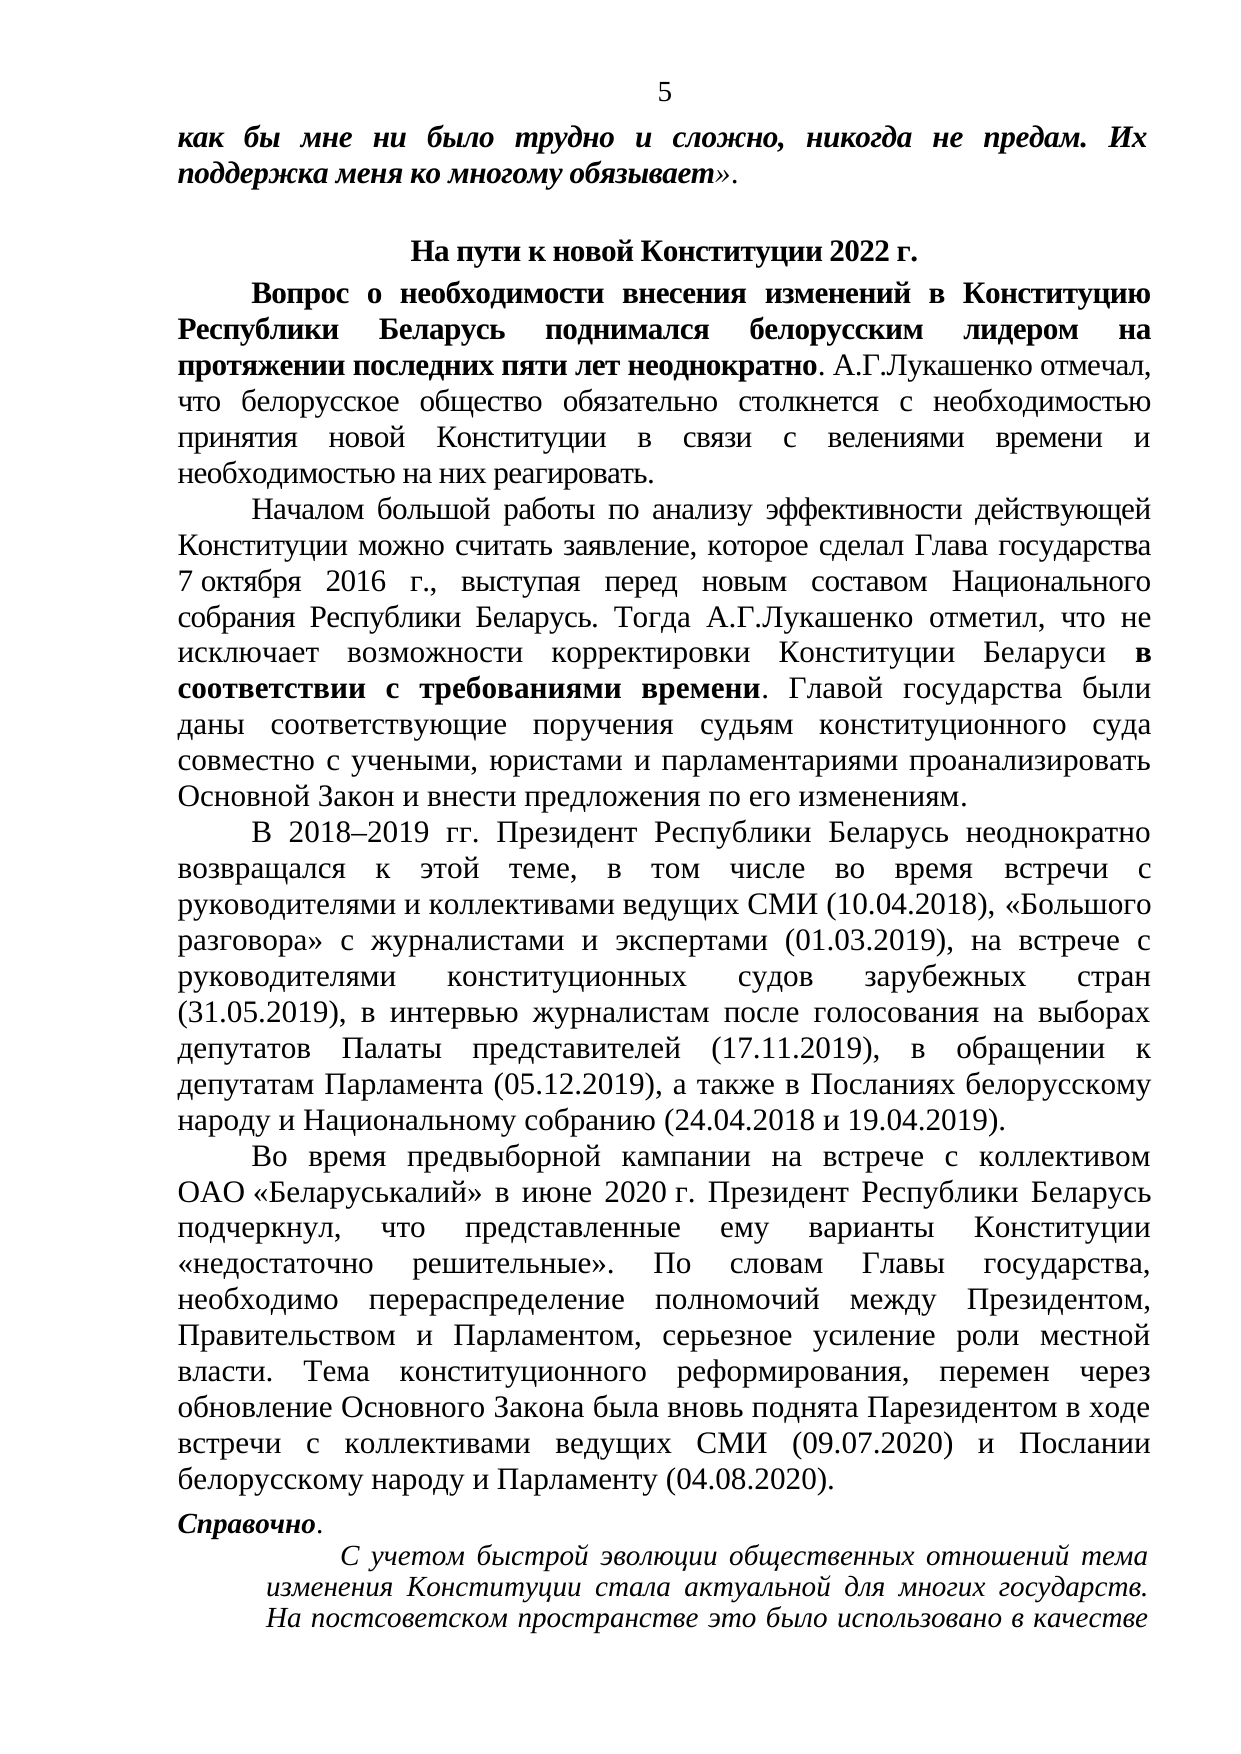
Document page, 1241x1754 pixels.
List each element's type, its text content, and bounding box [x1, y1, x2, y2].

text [177, 118, 1152, 190]
text На пути к новой Конституции 2022 г. [177, 232, 1152, 268]
text Справочно. [177, 1509, 1152, 1540]
text Во время предвыборной кампании на встрече с коллективом ОАО «Беларуськалий» в июне 2020 г. Президент Республики Беларусь подчеркнул, что представленные ему варианты Конституции «недостаточно решительные». По словам Главы государства, необходимо перераспределение полномочий между Президентом, Правительством и Парламентом, серьезное усиление роли местной власти. Тема конституционного реформирования, перемен через обновление Основного Закона была вновь поднята Парезидентом в ходе встречи с коллективами ведущих СМИ (09.07.2020) и Послании белорусскому народу и Парламенту (04.08.2020). [177, 1137, 1152, 1496]
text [266, 1540, 1152, 1634]
text Началом большой работы по анализу эффективности действующей Конституции можно считать заявление, которое сделал Глава государства 7 октября 2016 г., выступая перед новым составом Национального собрания Республики Беларусь. Тогда А.Г.Лукашенко отметил, что не исключает возможности корректировки Конституции Беларуси в соответствии с требованиями времени. Главой государства были даны соответствующие поручения судьям конституционного суда совместно с учеными, юристами и парламентариями проанализировать Основной Закон и внести предложения по его изменениям. [177, 490, 1152, 813]
text Вопрос о необходимости внесения изменений в Конституцию Республики Беларусь поднимался белорусским лидером на протяжении последних пяти лет неоднократно. А.Г.Лукашенко отмечал, что белорусское общество обязательно столкнется с необходимостью принятия новой Конституции в связи с велениями времени и необходимостью на них реагировать. [177, 274, 1152, 490]
text В 2018–2019 гг. Президент Республики Беларусь неоднократно возвращался к этой теме, в том числе во время встречи с руководителями и коллективами ведущих СМИ (10.04.2018), «Большого разговора» с журналистами и экспертами (01.03.2019), на встрече с руководителями конституционных судов зарубежных стран (31.05.2019), в интервью журналистам после голосования на выборах депутатов Палаты представителей (17.11.2019), в обращении к депутатам Парламента (05.12.2019), а также в Посланиях белорусскому народу и Национальному собранию (24.04.2018 и 19.04.2019). [177, 813, 1152, 1137]
